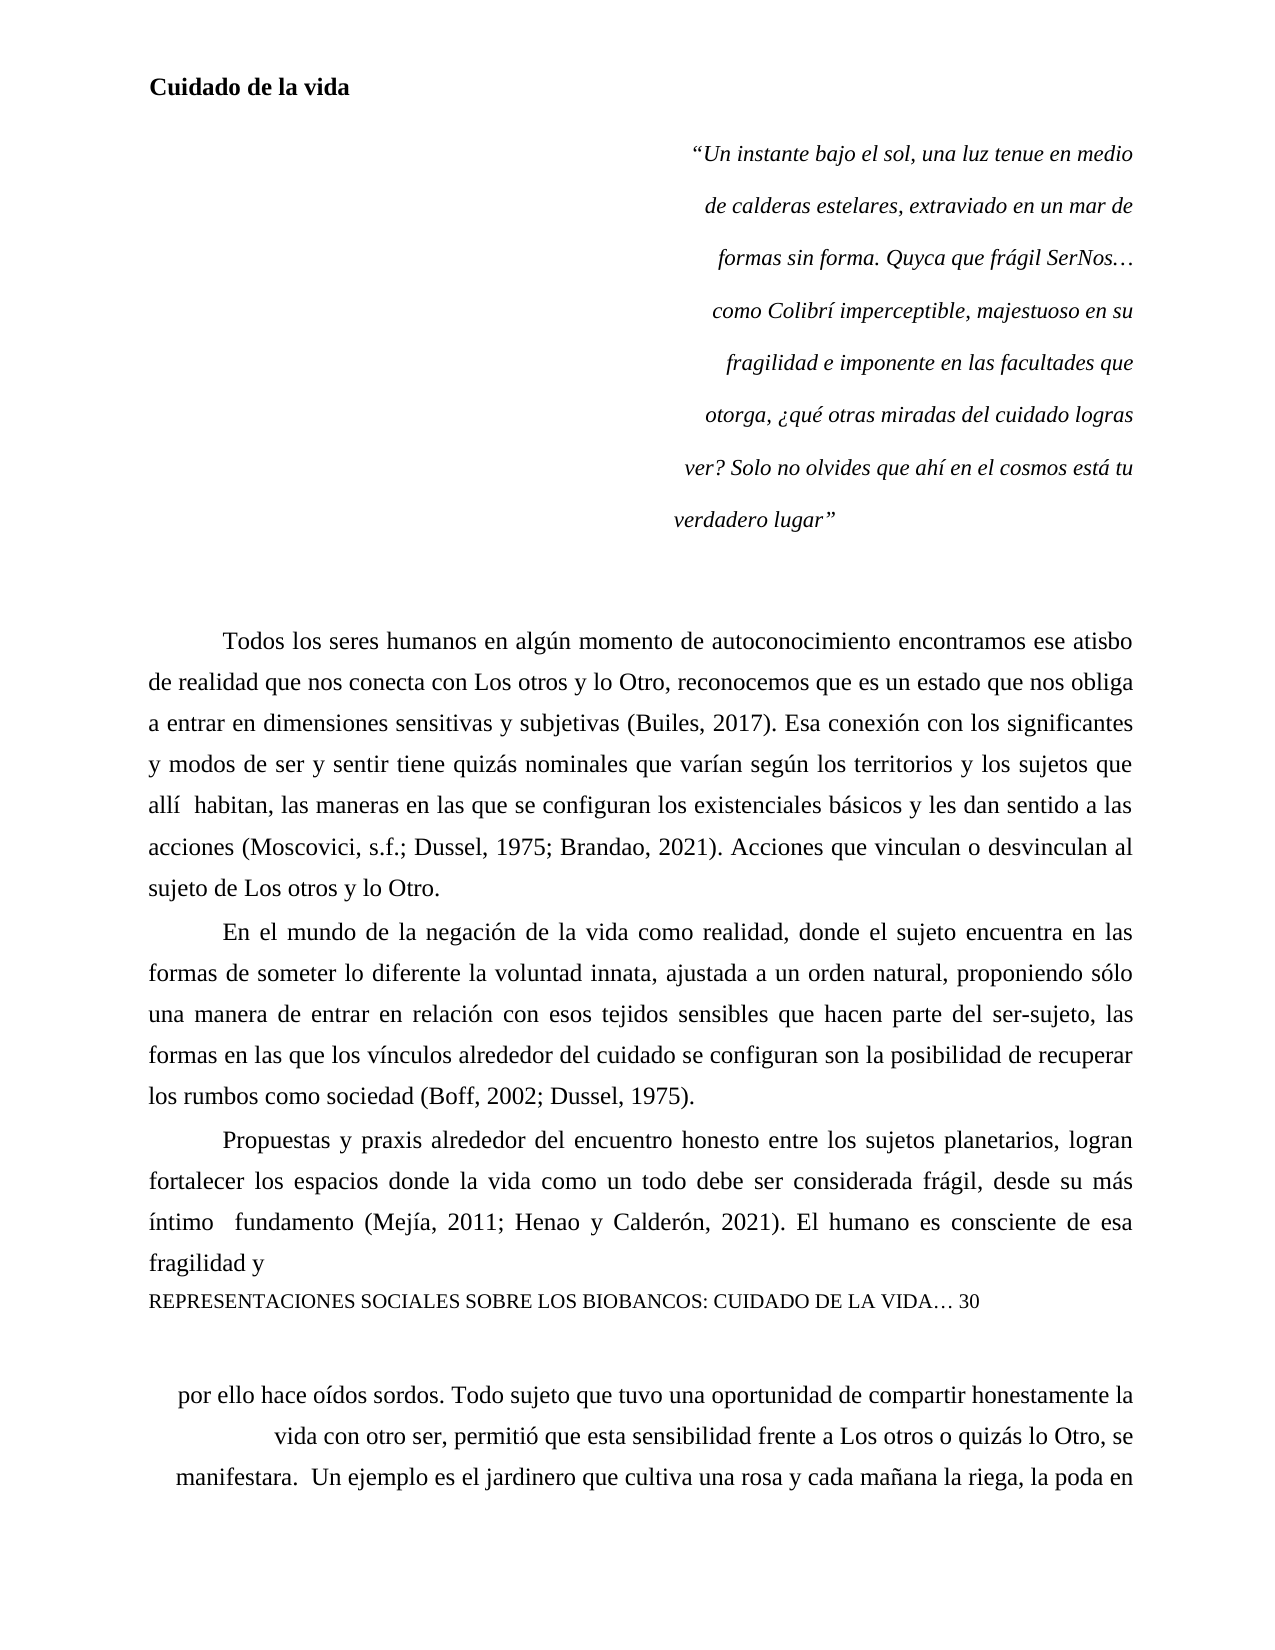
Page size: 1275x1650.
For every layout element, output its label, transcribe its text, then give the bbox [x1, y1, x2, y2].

text Propuestas y praxis alrededor del encuentro honesto entre los sujetos planetarios, logran fortalecer los espacios donde la vida como un todo debe ser considerada frágil, desde su más íntimo fundamento (Mejía, 2011; Henao y Calderón, 2021). El humano es consciente de esa fragilidad y [148, 1125, 1134, 1277]
text Todos los seres humanos en algún momento de autoconocimiento encontramos ese atisbo de realidad que nos conecta con Los otros y lo Otro, reconocemos que es un estado que nos obliga a entrar en dimensiones sensitivas y subjetivas (Builes, 2017). Esa conexión con los significantes y modos de ser y sentir tiene quizás nominales que varían según los territorios y los sujetos que allí habitan, las maneras en las que se configuran los existenciales básicos y les dan sentido a las acciones (Moscovici, s.f.; Dussel, 1975; Brandao, 2021). Acciones que vinculan o desvinculan al sujeto de Los otros y lo Otro. [148, 626, 1134, 901]
text En el mundo de la negación de la vida como realidad, donde el sujeto encuentra en las formas de someter lo diferente la voluntad innata, ajustada a un orden natural, proponiendo sólo una manera de entrar en relación con esos tejidos sensibles que hacen parte del ser-sujeto, las formas en las que los vínculos alrededor del cuidado se configuran son la posibilidad de recuperar los rumbos como sociedad (Boff, 2002; Dussel, 1975). [148, 917, 1134, 1109]
text de calderas estelares, extraviado en un mar de [144, 192, 1133, 219]
text ver? Solo no olvides que ahí en el cosmos está tu [144, 454, 1133, 480]
text como Colibrí imperceptible, majestuoso en su [144, 297, 1133, 323]
text fragilidad e imponente en las facultades que [144, 349, 1133, 376]
text Cuidado de la vida [149, 72, 1134, 101]
text REPRESENTACIONES SOCIALES SOBRE LOS BIOBANCOS: CUIDADO DE LA VIDA… 30 [148, 1289, 1134, 1313]
text otorga, ¿qué otras miradas del cuidado logras [144, 402, 1134, 428]
text verdadero lugar” [144, 506, 836, 532]
text “Un instante bajo el sol, una luz tenue en medio [144, 140, 1133, 166]
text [148, 1380, 1133, 1491]
text formas sin forma. Quyca que frágil SerNos… [144, 244, 1133, 271]
